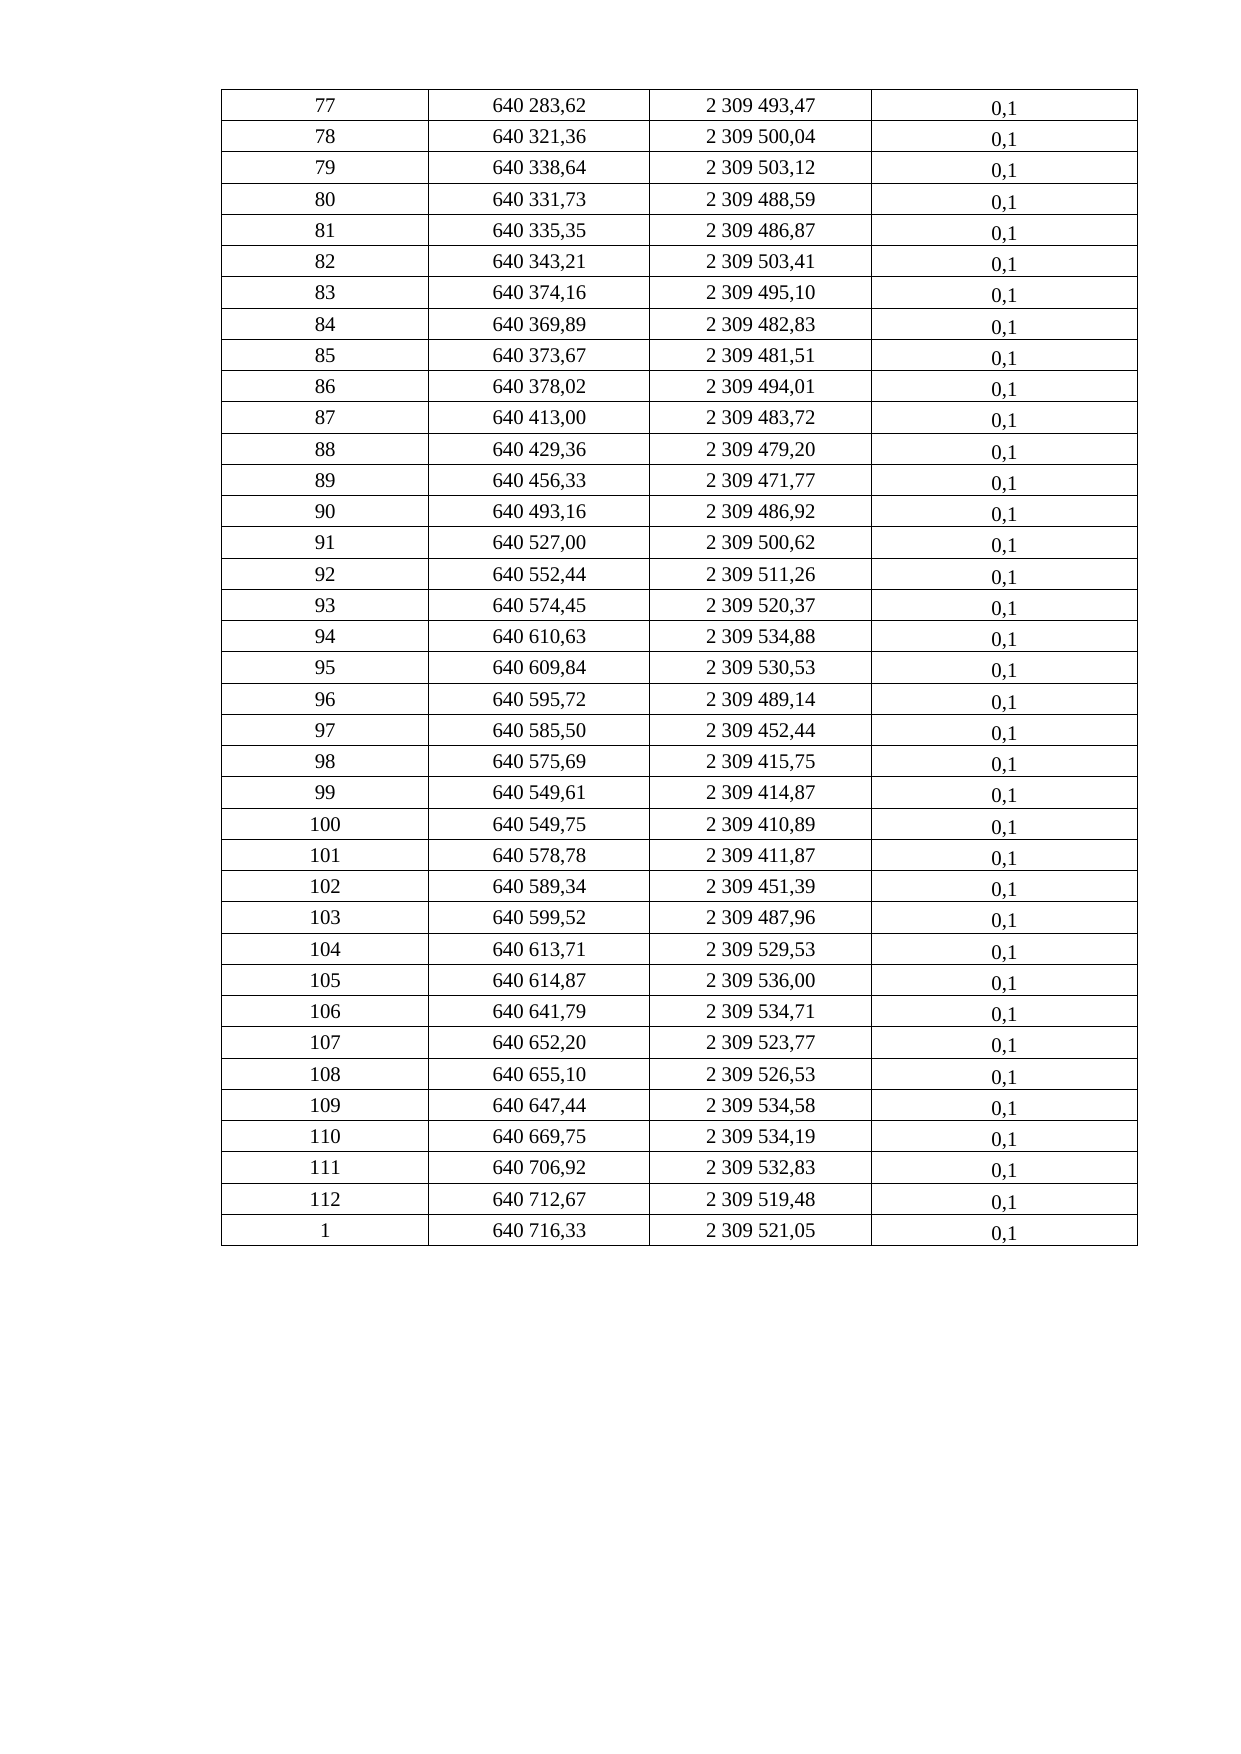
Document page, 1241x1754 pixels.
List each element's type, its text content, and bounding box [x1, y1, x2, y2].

table_cell 104 [222, 934, 428, 964]
table_cell 97 [222, 715, 428, 745]
table_cell 105 [222, 965, 428, 995]
table_cell 0,1 [872, 1027, 1137, 1057]
table_cell 2 309 489,14 [650, 684, 871, 714]
table_cell 1 [222, 1215, 428, 1245]
table_cell 640 552,44 [429, 559, 649, 589]
table_cell 102 [222, 871, 428, 901]
table_cell 640 578,78 [429, 840, 649, 870]
table_cell 100 [222, 809, 428, 839]
table_cell 0,1 [872, 1184, 1137, 1214]
table_cell 106 [222, 996, 428, 1026]
table_cell 2 309 451,39 [650, 871, 871, 901]
table_cell 0,1 [872, 621, 1137, 651]
table_cell 2 309 411,87 [650, 840, 871, 870]
table_cell 2 309 488,59 [650, 184, 871, 214]
table_cell 0,1 [872, 309, 1137, 339]
table_cell 0,1 [872, 246, 1137, 276]
table_cell 0,1 [872, 1152, 1137, 1182]
table_cell 94 [222, 621, 428, 651]
table_cell 0,1 [872, 402, 1137, 432]
table_cell 0,1 [872, 684, 1137, 714]
table_cell 0,1 [872, 1215, 1137, 1245]
table_cell 640 595,72 [429, 684, 649, 714]
table_cell 640 527,00 [429, 527, 649, 557]
table_cell 640 283,62 [429, 90, 649, 120]
table_cell 2 309 410,89 [650, 809, 871, 839]
table_cell 78 [222, 121, 428, 151]
table_cell 640 610,63 [429, 621, 649, 651]
table_cell 640 373,67 [429, 340, 649, 370]
table_cell 640 321,36 [429, 121, 649, 151]
table_cell 0,1 [872, 340, 1137, 370]
table_cell 2 309 495,10 [650, 277, 871, 307]
table_cell 0,1 [872, 90, 1137, 120]
table_cell 2 309 534,71 [650, 996, 871, 1026]
table_cell 103 [222, 902, 428, 932]
table_cell 2 309 503,12 [650, 152, 871, 182]
table_cell 2 309 530,53 [650, 652, 871, 682]
table_cell 2 309 415,75 [650, 746, 871, 776]
table_cell 84 [222, 309, 428, 339]
table_cell 640 641,79 [429, 996, 649, 1026]
table_cell 2 309 511,26 [650, 559, 871, 589]
table_cell 2 309 482,83 [650, 309, 871, 339]
table_cell 640 374,16 [429, 277, 649, 307]
table_cell 0,1 [872, 465, 1137, 495]
table_cell 0,1 [872, 652, 1137, 682]
table_cell 2 309 534,19 [650, 1121, 871, 1151]
table_cell 91 [222, 527, 428, 557]
table_cell 2 309 523,77 [650, 1027, 871, 1057]
table_cell 0,1 [872, 996, 1137, 1026]
table_cell 2 309 493,47 [650, 90, 871, 120]
table_cell 2 309 534,58 [650, 1090, 871, 1120]
table_cell 2 309 503,41 [650, 246, 871, 276]
table_cell 2 309 483,72 [650, 402, 871, 432]
table_cell 107 [222, 1027, 428, 1057]
table_cell 2 309 471,77 [650, 465, 871, 495]
table_cell 93 [222, 590, 428, 620]
table_cell 640 585,50 [429, 715, 649, 745]
table_cell 92 [222, 559, 428, 589]
table_cell 640 574,45 [429, 590, 649, 620]
table_cell 640 429,36 [429, 434, 649, 464]
table_cell 640 493,16 [429, 496, 649, 526]
table_cell 2 309 452,44 [650, 715, 871, 745]
table_cell 640 655,10 [429, 1059, 649, 1089]
table_cell 640 335,35 [429, 215, 649, 245]
table_cell 640 575,69 [429, 746, 649, 776]
table_cell 640 706,92 [429, 1152, 649, 1182]
table_cell 2 309 486,87 [650, 215, 871, 245]
table_cell 640 614,87 [429, 965, 649, 995]
table_cell 2 309 500,62 [650, 527, 871, 557]
table_cell 2 309 536,00 [650, 965, 871, 995]
table_cell 89 [222, 465, 428, 495]
table_cell 0,1 [872, 434, 1137, 464]
table_cell 640 378,02 [429, 371, 649, 401]
table_cell 640 589,34 [429, 871, 649, 901]
table_cell 0,1 [872, 715, 1137, 745]
table_cell 98 [222, 746, 428, 776]
table_cell 0,1 [872, 590, 1137, 620]
table_cell 79 [222, 152, 428, 182]
table_cell 88 [222, 434, 428, 464]
table_cell 0,1 [872, 746, 1137, 776]
table_cell 0,1 [872, 965, 1137, 995]
table_cell 99 [222, 777, 428, 807]
table_cell 2 309 481,51 [650, 340, 871, 370]
table_cell 640 609,84 [429, 652, 649, 682]
table_cell 0,1 [872, 559, 1137, 589]
table_cell 2 309 500,04 [650, 121, 871, 151]
table_cell 85 [222, 340, 428, 370]
table_cell 0,1 [872, 121, 1137, 151]
table_cell 640 549,61 [429, 777, 649, 807]
table_cell 0,1 [872, 809, 1137, 839]
table_cell 0,1 [872, 215, 1137, 245]
table_cell 640 652,20 [429, 1027, 649, 1057]
table_cell 0,1 [872, 527, 1137, 557]
table_cell 640 549,75 [429, 809, 649, 839]
table_cell 640 599,52 [429, 902, 649, 932]
table_cell 0,1 [872, 152, 1137, 182]
table_cell 2 309 519,48 [650, 1184, 871, 1214]
table_cell 96 [222, 684, 428, 714]
table_cell 2 309 494,01 [650, 371, 871, 401]
table_cell 640 456,33 [429, 465, 649, 495]
table_cell 0,1 [872, 777, 1137, 807]
table_cell 86 [222, 371, 428, 401]
table_cell 95 [222, 652, 428, 682]
table_cell 640 338,64 [429, 152, 649, 182]
table_cell 640 331,73 [429, 184, 649, 214]
table_cell 640 669,75 [429, 1121, 649, 1151]
table_cell 111 [222, 1152, 428, 1182]
table_cell 80 [222, 184, 428, 214]
table_cell 640 716,33 [429, 1215, 649, 1245]
table_cell 0,1 [872, 184, 1137, 214]
table_cell 640 343,21 [429, 246, 649, 276]
table_cell 110 [222, 1121, 428, 1151]
table_cell 0,1 [872, 496, 1137, 526]
table_cell 82 [222, 246, 428, 276]
table_cell 77 [222, 90, 428, 120]
table_cell 0,1 [872, 1059, 1137, 1089]
table_cell 0,1 [872, 934, 1137, 964]
table_cell 0,1 [872, 277, 1137, 307]
table_cell 0,1 [872, 840, 1137, 870]
table_cell 109 [222, 1090, 428, 1120]
table_cell 2 309 486,92 [650, 496, 871, 526]
table_cell 2 309 529,53 [650, 934, 871, 964]
table_cell 87 [222, 402, 428, 432]
table_cell 640 369,89 [429, 309, 649, 339]
table_cell 101 [222, 840, 428, 870]
table_cell 2 309 526,53 [650, 1059, 871, 1089]
table_cell 0,1 [872, 1121, 1137, 1151]
table_cell 0,1 [872, 871, 1137, 901]
table_cell 112 [222, 1184, 428, 1214]
table_cell 2 309 521,05 [650, 1215, 871, 1245]
table_cell 90 [222, 496, 428, 526]
table_cell 2 309 534,88 [650, 621, 871, 651]
table_cell 2 309 487,96 [650, 902, 871, 932]
table_cell 2 309 479,20 [650, 434, 871, 464]
table_cell 640 647,44 [429, 1090, 649, 1120]
table_cell 81 [222, 215, 428, 245]
table_cell 0,1 [872, 371, 1137, 401]
table_cell 640 413,00 [429, 402, 649, 432]
table_cell 2 309 414,87 [650, 777, 871, 807]
table_cell 640 613,71 [429, 934, 649, 964]
table_cell 83 [222, 277, 428, 307]
table_cell 2 309 520,37 [650, 590, 871, 620]
table_cell 2 309 532,83 [650, 1152, 871, 1182]
table_cell 640 712,67 [429, 1184, 649, 1214]
table_cell 108 [222, 1059, 428, 1089]
table_cell 0,1 [872, 902, 1137, 932]
table_cell 0,1 [872, 1090, 1137, 1120]
